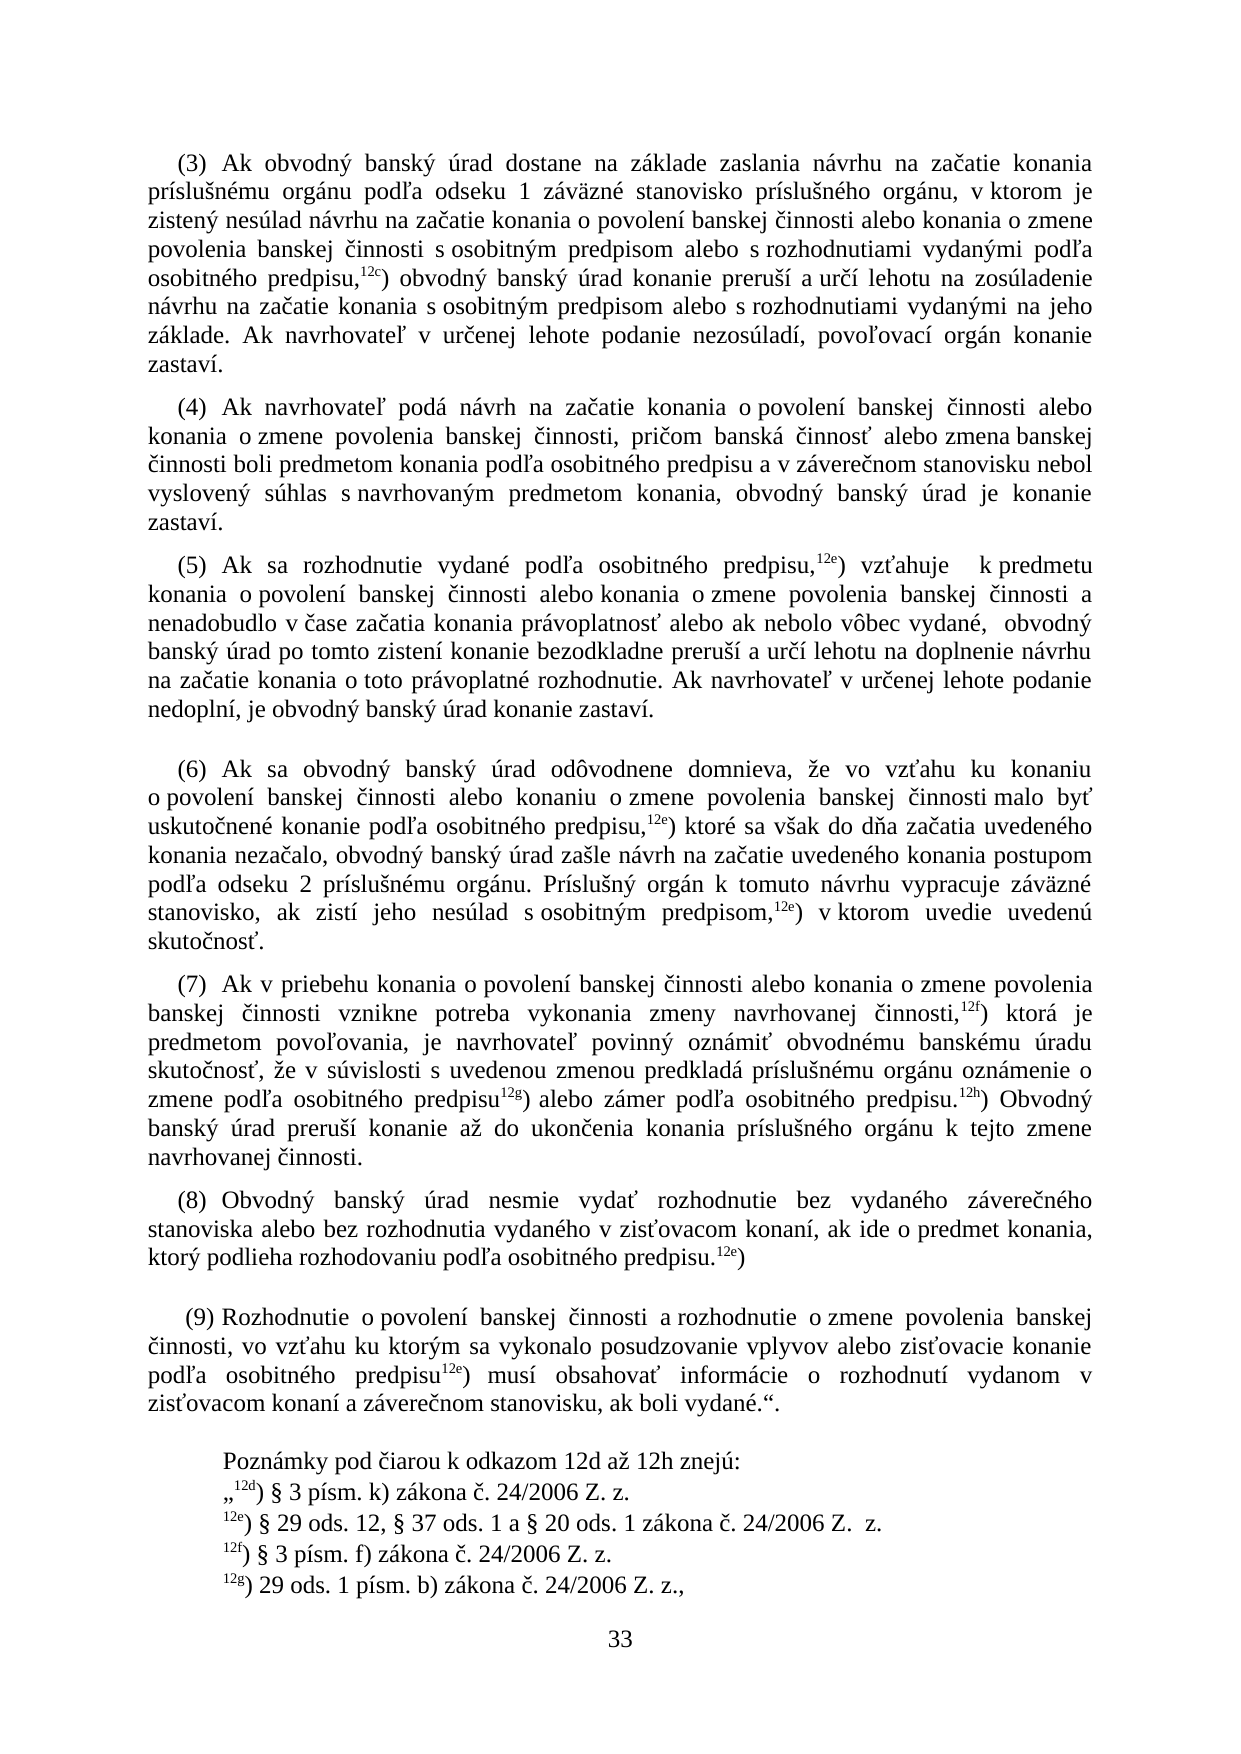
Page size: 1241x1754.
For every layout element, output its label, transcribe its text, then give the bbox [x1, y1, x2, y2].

list Rozhodnutie o povolení banskej činnosti a rozhodnutie o zmene povolenia banskej činnosti, vo vzťahu ku ktorým sa vykonalo posudzovanie vplyvov alebo zisťovacie konanie podľa osobitného predpisu12e) musí obsahovať informácie o rozhodnutí vydanom v zisťovacom konaní a záverečnom stanovisku, ak boli vydané.“. [148, 1302, 1093, 1417]
list 12f) § 3 písm. f) zákona č. 24/2006 Z. z. [223, 1539, 1093, 1568]
list 12e) § 29 ods. 12, § 37 ods. 1 a § 20 ods. 1 zákona č. 24/2006 Z. z. [223, 1508, 1093, 1537]
list Ak v priebehu konania o povolení banskej činnosti alebo konania o zmene povolenia banskej činnosti vznikne potreba vykonania zmeny navrhovanej činnosti,12f) ktorá je predmetom povoľovania, je navrhovateľ povinný oznámiť obvodnému banskému úradu skutočnosť, že v súvislosti s uvedenou zmenou predkladá príslušnému orgánu oznámenie o zmene podľa osobitného predpisu12g) alebo zámer podľa osobitného predpisu.12h) Obvodný banský úrad preruší konanie až do ukončenia konania príslušného orgánu k tejto zmene navrhovanej činnosti. [148, 969, 1093, 1171]
list Ak sa obvodný banský úrad odôvodnene domnieva, že vo vzťahu ku konaniu o povolení banskej činnosti alebo konaniu o zmene povolenia banskej činnosti malo byť uskutočnené konanie podľa osobitného predpisu,12e) ktoré sa však do dňa začatia uvedeného konania nezačalo, obvodný banský úrad zašle návrh na začatie uvedeného konania postupom podľa odseku 2 príslušnému orgánu. Príslušný orgán k tomuto návrhu vypracuje záväzné stanovisko, ak zistí jeho nesúlad s osobitným predpisom,12e) v ktorom uvedie uvedenú skutočnosť. [148, 754, 1093, 955]
list Ak sa rozhodnutie vydané podľa osobitného predpisu,12e) vzťahuje k predmetu konania o povolení banskej činnosti alebo konania o zmene povolenia banskej činnosti a nenadobudlo v čase začatia konania právoplatnosť alebo ak nebolo vôbec vydané, obvodný banský úrad po tomto zistení konanie bezodkladne preruší a určí lehotu na doplnenie návrhu na začatie konania o toto právoplatné rozhodnutie. Ak navrhovateľ v určenej lehote podanie nedoplní, je obvodný banský úrad konanie zastaví. [148, 550, 1093, 723]
list Obvodný banský úrad nesmie vydať rozhodnutie bez vydaného záverečného stanoviska alebo bez rozhodnutia vydaného v zisťovacom konaní, ak ide o predmet konania, ktorý podlieha rozhodovaniu podľa osobitného predpisu.12e) [148, 1185, 1093, 1271]
list 12g) 29 ods. 1 písm. b) zákona č. 24/2006 Z. z., [223, 1570, 1093, 1599]
list Ak obvodný banský úrad dostane na základe zaslania návrhu na začatie konania príslušnému orgánu podľa odseku 1 záväzné stanovisko príslušného orgánu, v ktorom je zistený nesúlad návrhu na začatie konania o povolení banskej činnosti alebo konania o zmene povolenia banskej činnosti s osobitným predpisom alebo s rozhodnutiami vydanými podľa osobitného predpisu,12c) obvodný banský úrad konanie preruší a určí lehotu na zosúladenie návrhu na začatie konania s osobitným predpisom alebo s rozhodnutiami vydanými na jeho základe. Ak navrhovateľ v určenej lehote podanie nezosúladí, povoľovací orgán konanie zastaví. [148, 148, 1093, 378]
list Ak navrhovateľ podá návrh na začatie konania o povolení banskej činnosti alebo konania o zmene povolenia banskej činnosti, pričom banská činnosť alebo zmena banskej činnosti boli predmetom konania podľa osobitného predpisu a v záverečnom stanovisku nebol vyslovený súhlas s navrhovaným predmetom konania, obvodný banský úrad je konanie zastaví. [148, 392, 1093, 536]
list „12d) § 3 písm. k) zákona č. 24/2006 Z. z. [223, 1477, 1093, 1506]
list Poznámky pod čiarou k odkazom 12d až 12h znejú: [223, 1446, 1093, 1475]
